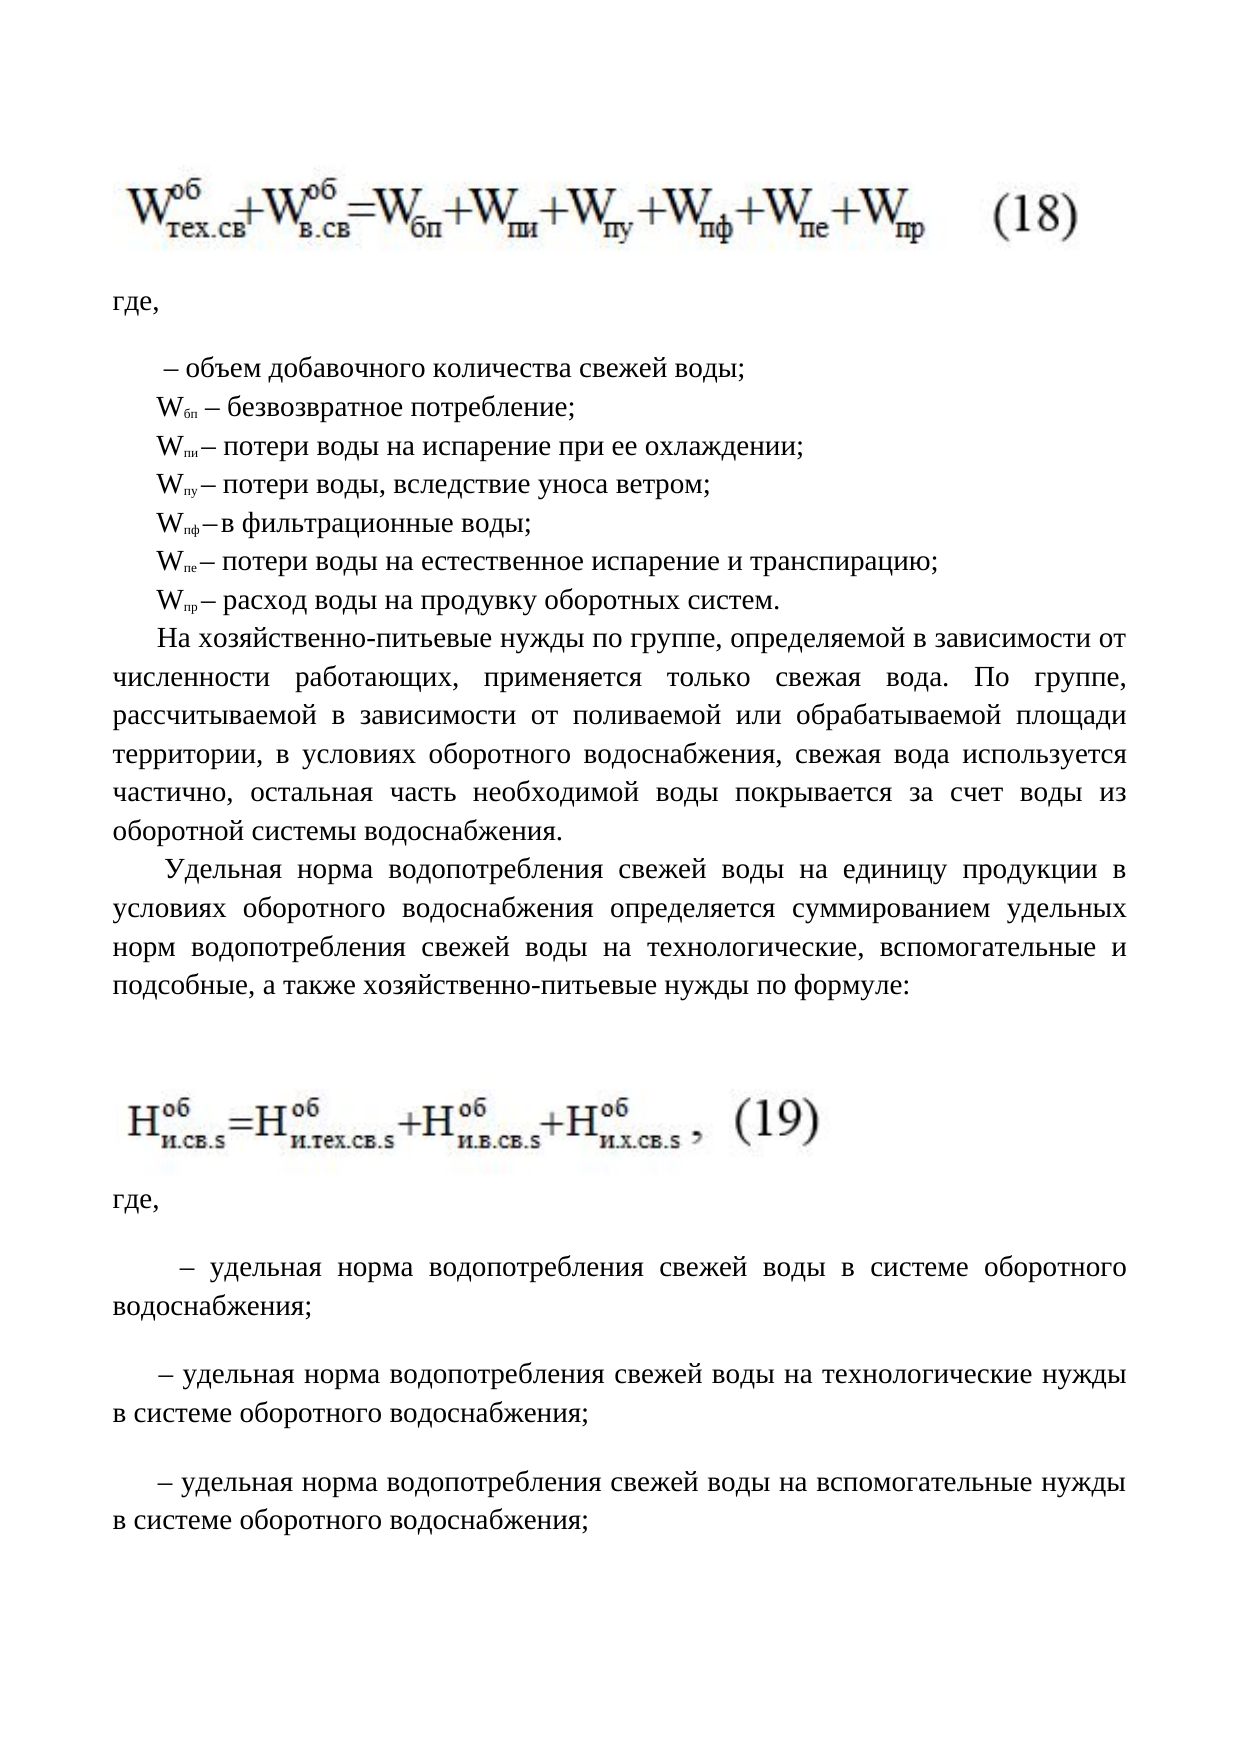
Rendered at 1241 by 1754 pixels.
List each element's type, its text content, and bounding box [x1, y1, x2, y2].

text Wпф – в фильтрационные воды; [112, 505, 1128, 538]
text Удельная норма водопотребления свежей воды на единицу продукции в условиях оборотного водоснабжения определяется суммированием удельных норм водопотребления свежей воды на технологические, вспомогательные и подсобные, а также хозяйственно-питьевые нужды по формуле: [112, 852, 1128, 1001]
text Wпу – потери воды, вследствие уноса ветром; [112, 466, 1128, 500]
text Wбп – безвозвратное потребление; [112, 389, 1128, 423]
text где, [112, 283, 1128, 347]
text Wпр – расход воды на продувку оборотных систем. [112, 582, 1128, 615]
picture [112, 150, 1109, 280]
text – удельная норма водопотребления свежей воды на вспомогательные нужды в системе оборотного водоснабжения; [112, 1464, 1128, 1536]
picture [112, 1073, 851, 1178]
text Wпи – потери воды на испарение при ее охлаждении; [112, 428, 1128, 461]
text – объем добавочного количества свежей воды; [112, 351, 1128, 384]
text – удельная норма водопотребления свежей воды на технологические нужды в системе оборотного водоснабжения; [112, 1356, 1128, 1428]
text – удельная норма водопотребления свежей воды в системе оборотного водоснабжения; [112, 1249, 1128, 1321]
text Wпе – потери воды на естественное испарение и транспирацию; [112, 543, 1128, 577]
text где, [112, 1181, 1128, 1245]
text На хозяйственно-питьевые нужды по группе, определяемой в зависимости от численности работающих, применяется только свежая вода. По группе, рассчитываемой в зависимости от поливаемой или обрабатываемой площади территории, в условиях оборотного водоснабжения, свежая вода используется частично, остальная часть необходимой воды покрывается за счет воды из оборотной системы водоснабжения. [112, 620, 1128, 847]
